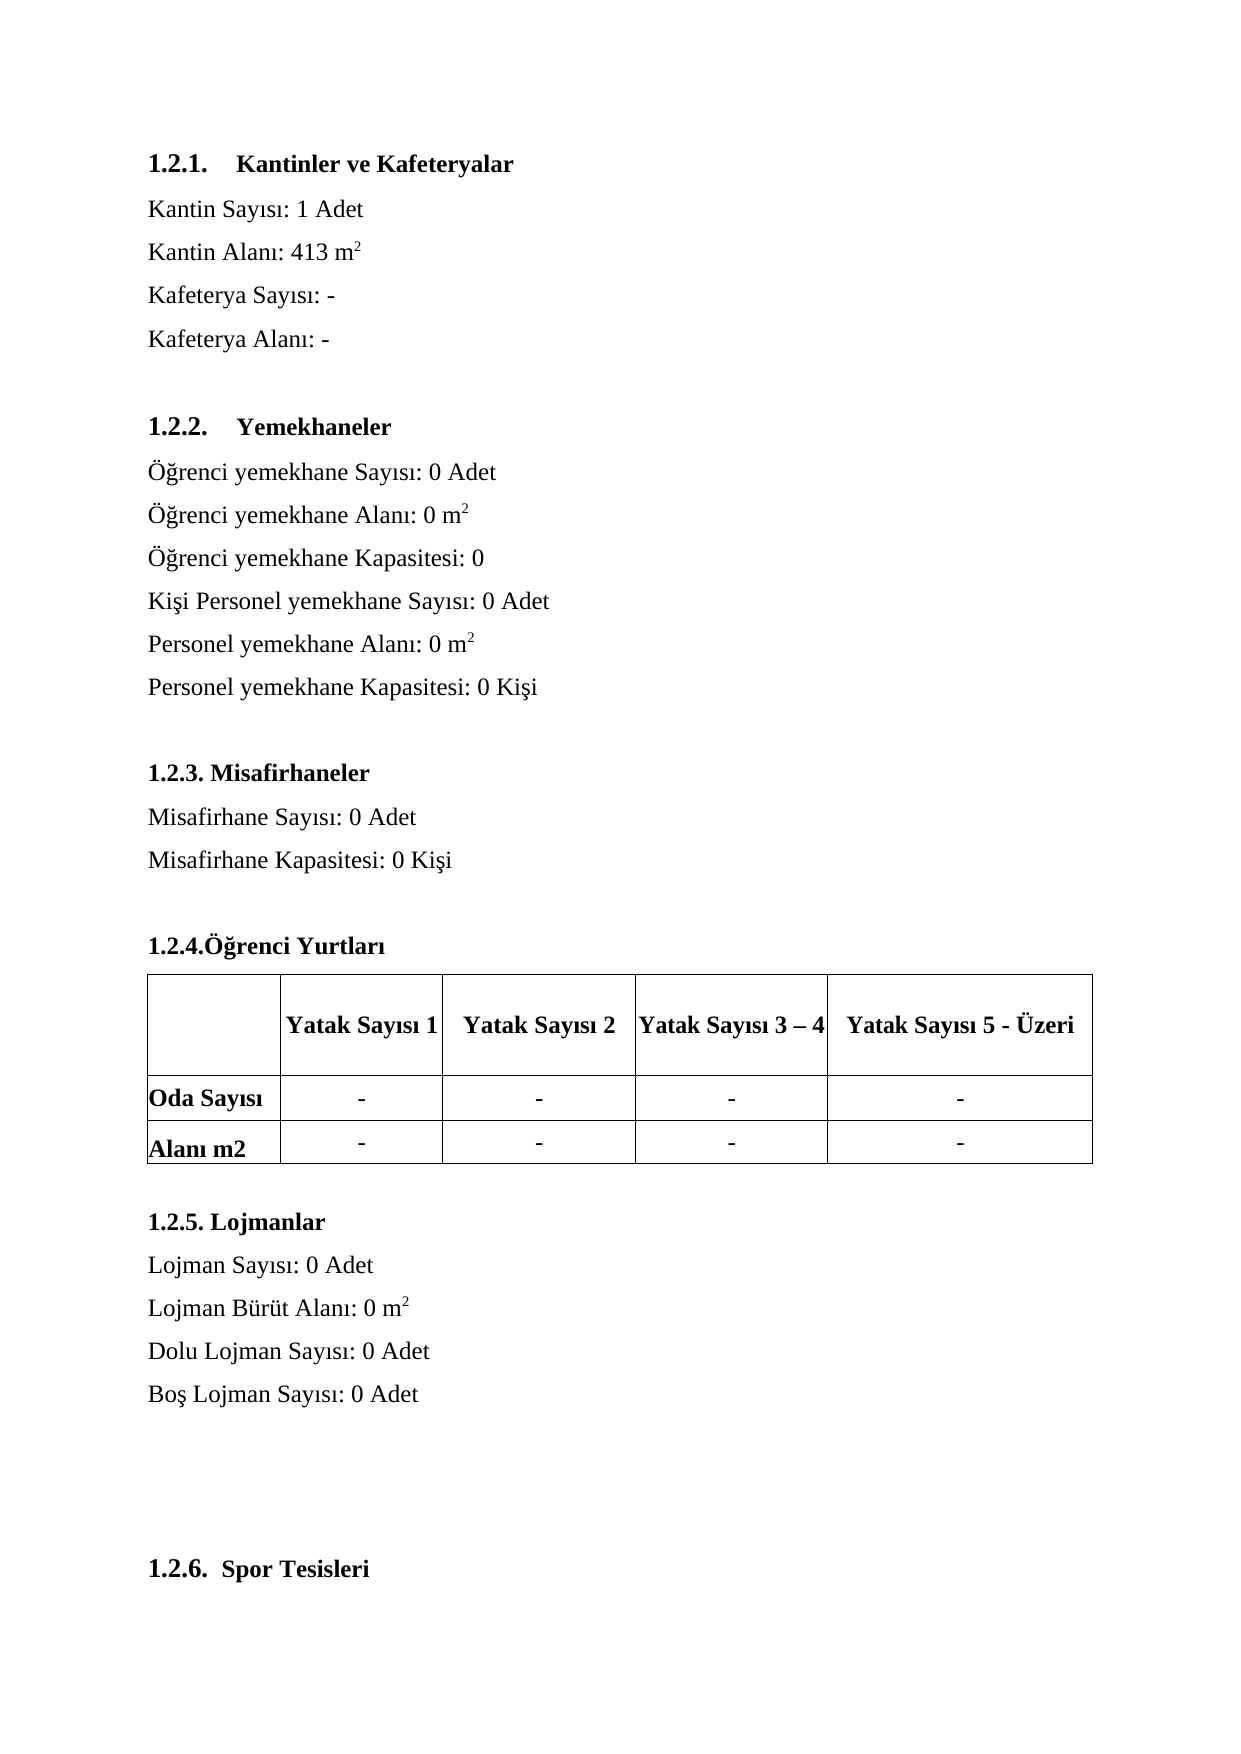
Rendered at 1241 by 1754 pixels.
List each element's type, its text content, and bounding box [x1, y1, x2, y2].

text Personel yemekhane Kapasitesi: 0 Kişi [148, 672, 1093, 701]
text Misafirhane Kapasitesi: 0 Kişi [148, 845, 1093, 873]
text Dolu Lojman Sayısı: 0 Adet [148, 1336, 1093, 1365]
text Öğrenci yemekhane Sayısı: 0 Adet [148, 457, 1093, 485]
list Yemekhaneler [148, 410, 1093, 441]
table_header Yatak Sayısı 5 - Üzeri [828, 975, 1092, 1074]
list Kantinler ve Kafeteryalar [148, 148, 1093, 179]
text 1.2.5. Lojmanlar [148, 1207, 1093, 1236]
text Boş Lojman Sayısı: 0 Adet [148, 1379, 1093, 1408]
text Kişi Personel yemekhane Sayısı: 0 Adet [148, 586, 1093, 615]
table_cell - [828, 1076, 1092, 1120]
table_cell - [281, 1121, 442, 1163]
table_header Yatak Sayısı 3 – 4 [636, 975, 827, 1074]
table_cell - [636, 1076, 827, 1120]
list Spor Tesisleri [148, 1552, 1093, 1583]
text Personel yemekhane Alanı: 0 m2 [148, 629, 1093, 658]
table_cell - [828, 1121, 1092, 1163]
text Lojman Bürüt Alanı: 0 m2 [148, 1293, 1093, 1322]
table_header Yatak Sayısı 2 [443, 975, 635, 1074]
text 1.2.3. Misafirhaneler [148, 758, 1093, 787]
text Misafirhane Sayısı: 0 Adet [148, 802, 1093, 830]
list Kafeterya Sayısı: - [148, 281, 1093, 309]
table_header Yatak Sayısı 1 [281, 975, 442, 1074]
table_cell - [281, 1076, 442, 1120]
table_cell Alanı m2 [148, 1121, 280, 1163]
text Öğrenci yemekhane Kapasitesi: 0 [148, 543, 1093, 572]
table_cell Oda Sayısı [148, 1076, 280, 1120]
table_cell - [636, 1121, 827, 1163]
text 1.2.4.Öğrenci Yurtları [148, 931, 1093, 960]
list Kantin Sayısı: 1 Adet [148, 194, 1093, 223]
text Lojman Sayısı: 0 Adet [148, 1250, 1093, 1279]
text Öğrenci yemekhane Alanı: 0 m2 [148, 500, 1093, 528]
table_cell - [443, 1076, 635, 1120]
list Kantin Alanı: 413 m2 [148, 237, 1093, 266]
list Kafeterya Alanı: - [148, 324, 1093, 352]
table_cell - [443, 1121, 635, 1163]
table_header [148, 975, 280, 1074]
